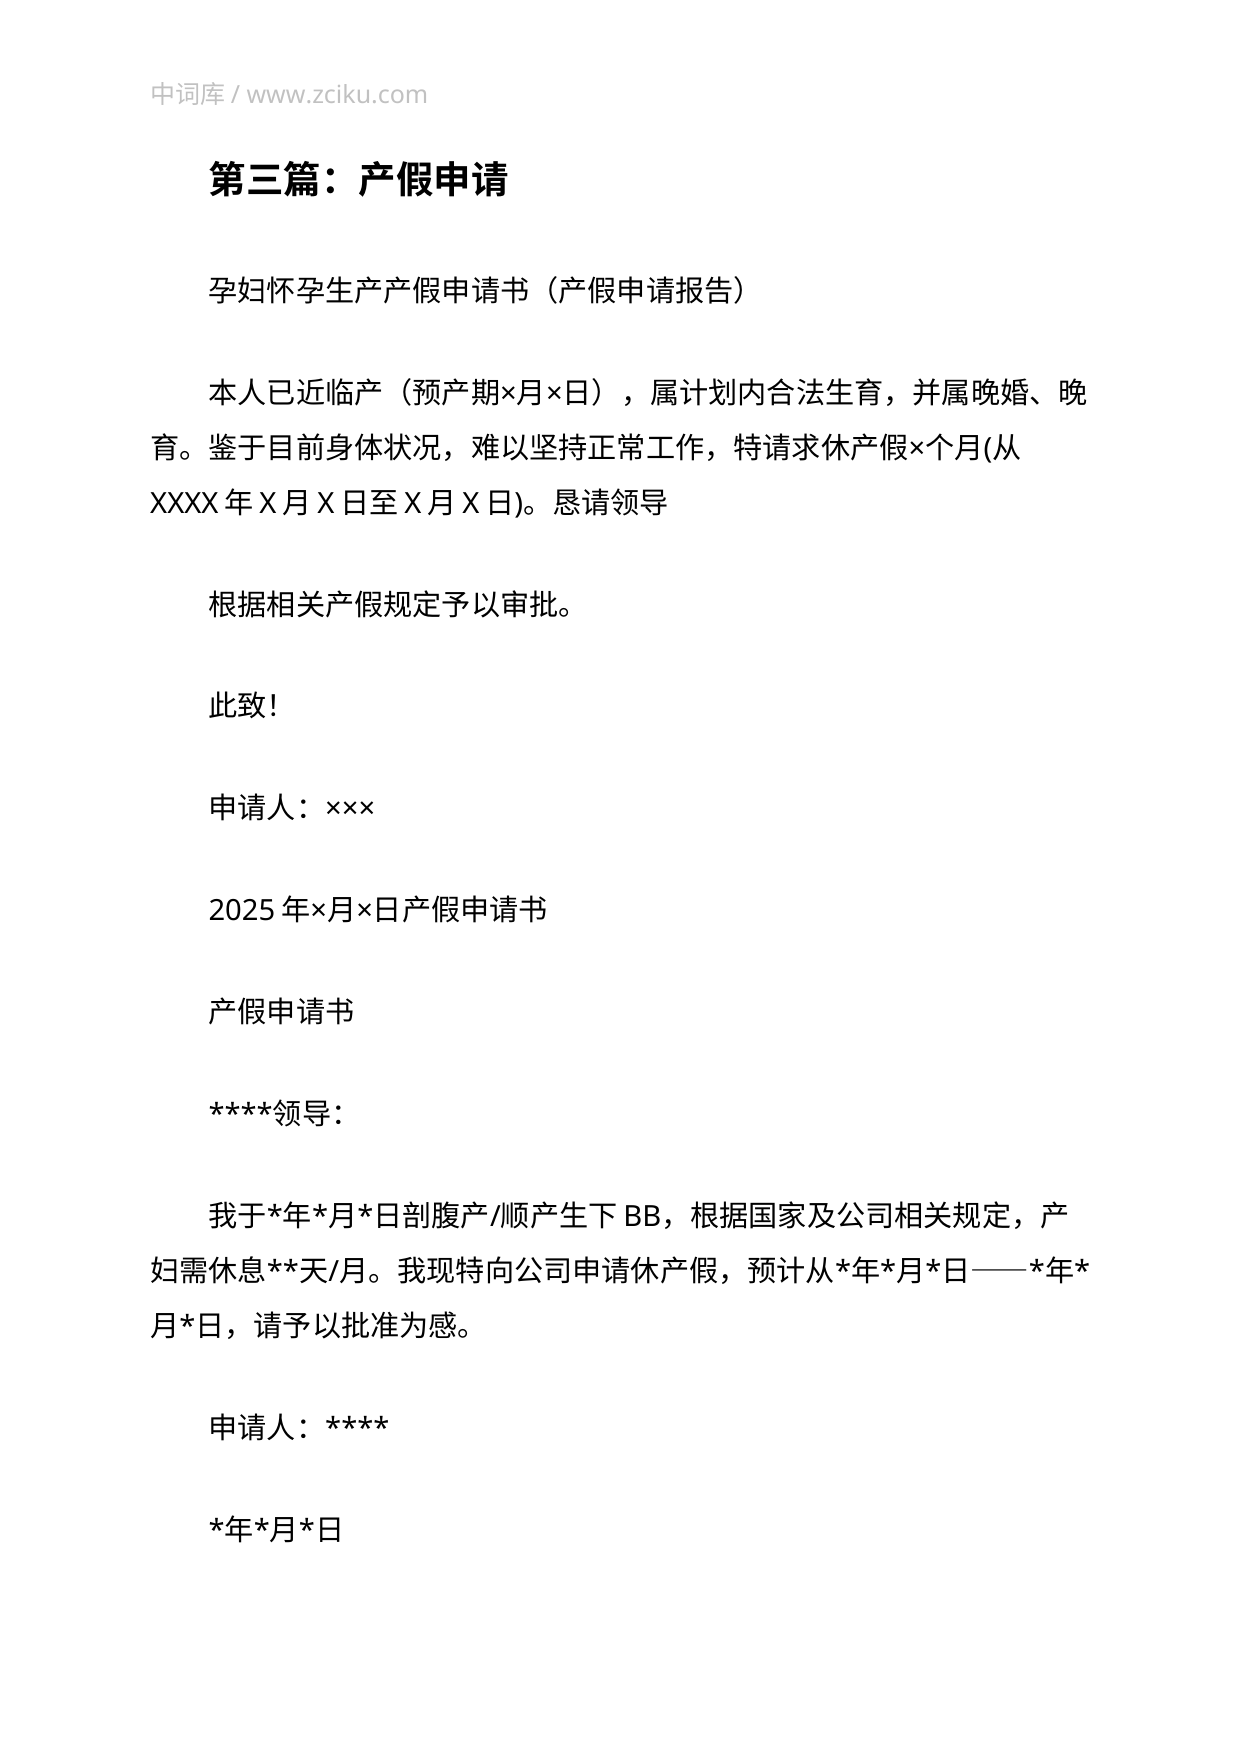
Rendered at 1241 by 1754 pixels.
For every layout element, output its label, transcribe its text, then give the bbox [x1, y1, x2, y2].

text 孕妇怀孕生产产假申请书（产假申请报告） [150, 267, 1090, 310]
text 第三篇：产假申请 [150, 150, 1090, 204]
text ****领导： [150, 1090, 1090, 1133]
text *年*月*日 [150, 1506, 1090, 1549]
text 2025年×月×日产假申请书 [150, 887, 1090, 929]
text 申请人：××× [150, 785, 1090, 827]
text 本人已近临产（预产期×月×日），属计划内合法生育，并属晚婚、晚育。鉴于目前身体状况，难以坚持正常工作，特请求休产假×个月(从XXXX年X月X日至X月X日)。恳请领导 [150, 369, 1090, 522]
text 申请人：**** [150, 1404, 1090, 1447]
text 根据相关产假规定予以审批。 [150, 581, 1090, 623]
text 我于*年*月*日剖腹产/顺产生下BB，根据国家及公司相关规定，产妇需休息**天/月。我现特向公司申请休产假，预计从*年*月*日——*年*月*日，请予以批准为感。 [150, 1192, 1090, 1345]
text 产假申请书 [150, 989, 1090, 1031]
text 此致！ [150, 683, 1090, 725]
